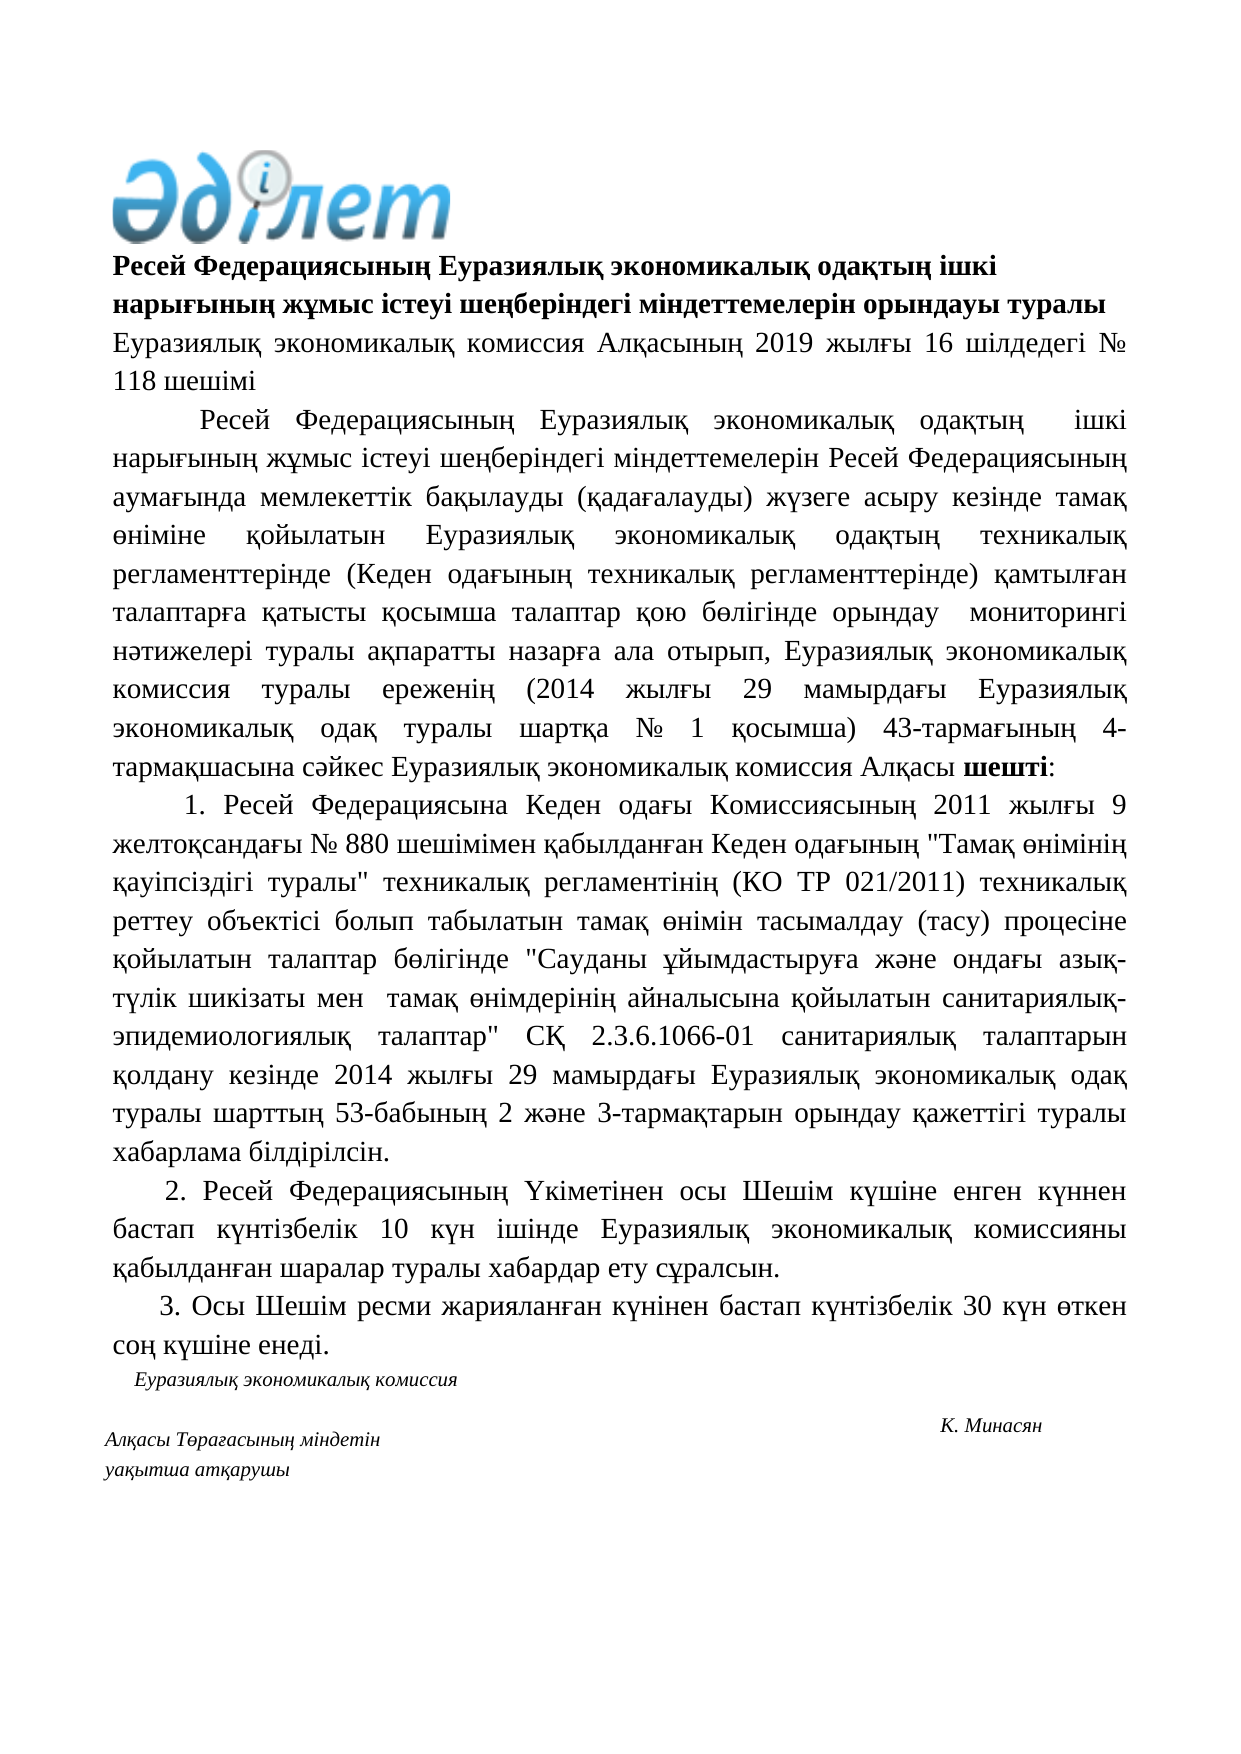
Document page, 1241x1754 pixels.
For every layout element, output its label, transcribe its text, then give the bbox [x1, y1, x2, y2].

table_header К. Минасян [939, 1365, 1240, 1488]
text Еуразиялық экономикалық комиссия Алқасының 2019 жылғы 16 шілдедегі № 118 шешімі [112, 325, 1128, 397]
picture [112, 150, 451, 244]
text Ресей Федерациясының Еуразиялық экономикалық одақтың ішкі нарығының жұмыс істеуі шеңберіндегі міндеттемелерін Ресей Федерациясының аумағында мемлекеттік бақылауды (қадағалауды) жүзеге асыру кезінде тамақ өніміне қойылатын Еуразиялық экономикалық одақтың техникалық регламенттерінде (Кеден одағының техникалық регламенттерінде) қамтылған талаптарға қатысты қосымша талаптар қою бөлігінде орындау мониторингі нәтижелері туралы ақпаратты назарға ала отырып, Еуразиялық экономикалық комиссия туралы ереженің (2014 жылғы 29 мамырдағы Еуразиялық экономикалық одақ туралы шартқа № 1 қосымша) 43-тармағының 4-тармақшасына сәйкес Еуразиялық экономикалық комиссия Алқасы шешті: [112, 402, 1128, 782]
text 3. Осы Шешім ресми жарияланған күнінен бастап күнтізбелік 30 күн өткен соң күшіне енеді. [112, 1288, 1128, 1360]
text 2. Ресей Федерациясының Үкіметінен осы Шешім күшіне енген күннен бастап күнтізбелік 10 күн ішінде Еуразиялық экономикалық комиссияны қабылданған шаралар туралы хабардар ету сұралсын. [112, 1173, 1128, 1283]
text 1. Ресей Федерациясына Кеден одағы Комиссиясының 2011 жылғы 9 желтоқсандағы № 880 шешімімен қабылданған Кеден одағының "Тамақ өнімінің қауіпсіздігі туралы" техникалық регламентінің (КО ТР 021/2011) техникалық реттеу объектісі болып табылатын тамақ өнімін тасымалдау (тасу) процесіне қойылатын талаптар бөлігінде "Сауданы ұйымдастыруға және ондағы азық-түлік шикізаты мен тамақ өнімдерінің айналысына қойылатын санитариялық-эпидемиологиялық талаптар" СҚ 2.3.6.1066-01 санитариялық талаптарын қолдану кезінде 2014 жылғы 29 мамырдағы Еуразиялық экономикалық одақ туралы шарттың 53-бабының 2 және 3-тармақтарын орындау қажеттігі туралы хабарлама білдірілсін. [112, 787, 1128, 1168]
text Ресей Федерациясының Еуразиялық экономикалық одақтың ішкі нарығының жұмыс істеуі шеңберіндегі міндеттемелерін орындауы туралы [112, 248, 1128, 320]
table_header Еуразиялық экономикалық комиссия Алқасы Төрағасының міндетін уақытша атқарушы [101, 1365, 939, 1488]
